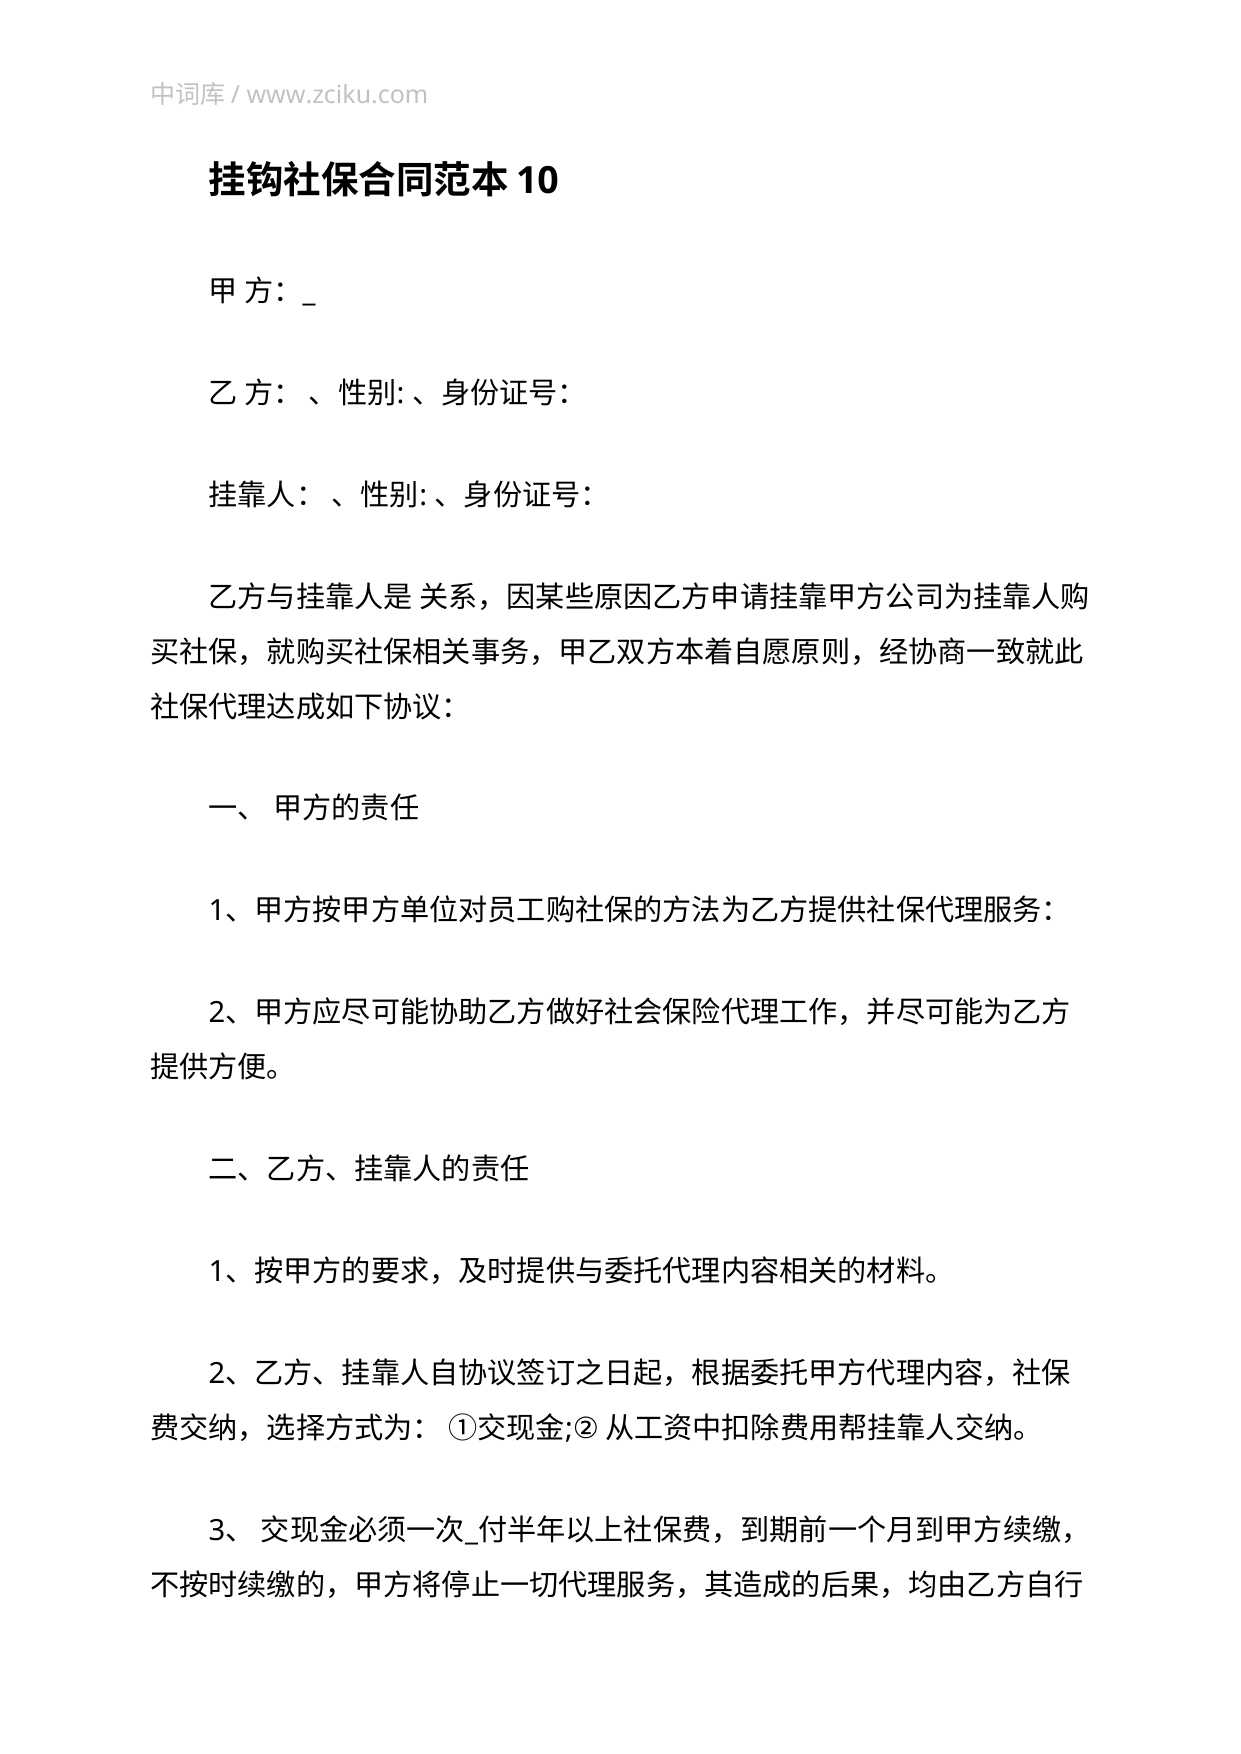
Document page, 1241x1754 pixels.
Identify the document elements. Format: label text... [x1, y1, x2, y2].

text 1、甲方按甲方单位对员工购社保的方法为乙方提供社保代理服务： [150, 887, 1090, 929]
text 2、甲方应尽可能协助乙方做好社会保险代理工作，并尽可能为乙方提供方便。 [150, 989, 1090, 1086]
text 挂钩社保合同范本10 [150, 150, 1090, 204]
text 乙 方： 、性别: 、身份证号： [150, 369, 1090, 412]
text 挂靠人： 、性别: 、身份证号： [150, 472, 1090, 514]
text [150, 1506, 1090, 1604]
text 甲 方：_ [150, 268, 1090, 310]
text 二、乙方、挂靠人的责任 [150, 1146, 1090, 1188]
text 一、 甲方的责任 [150, 785, 1090, 827]
text 1、按甲方的要求，及时提供与委托代理内容相关的材料。 [150, 1247, 1090, 1290]
text 2、乙方、挂靠人自协议签订之日起，根据委托甲方代理内容，社保费交纳，选择方式为： ①交现金;②从工资中扣除费用帮挂靠人交纳。 [150, 1349, 1090, 1447]
text 乙方与挂靠人是 关系，因某些原因乙方申请挂靠甲方公司为挂靠人购买社保，就购买社保相关事务，甲乙双方本着自愿原则，经协商一致就此社保代理达成如下协议： [150, 573, 1090, 726]
